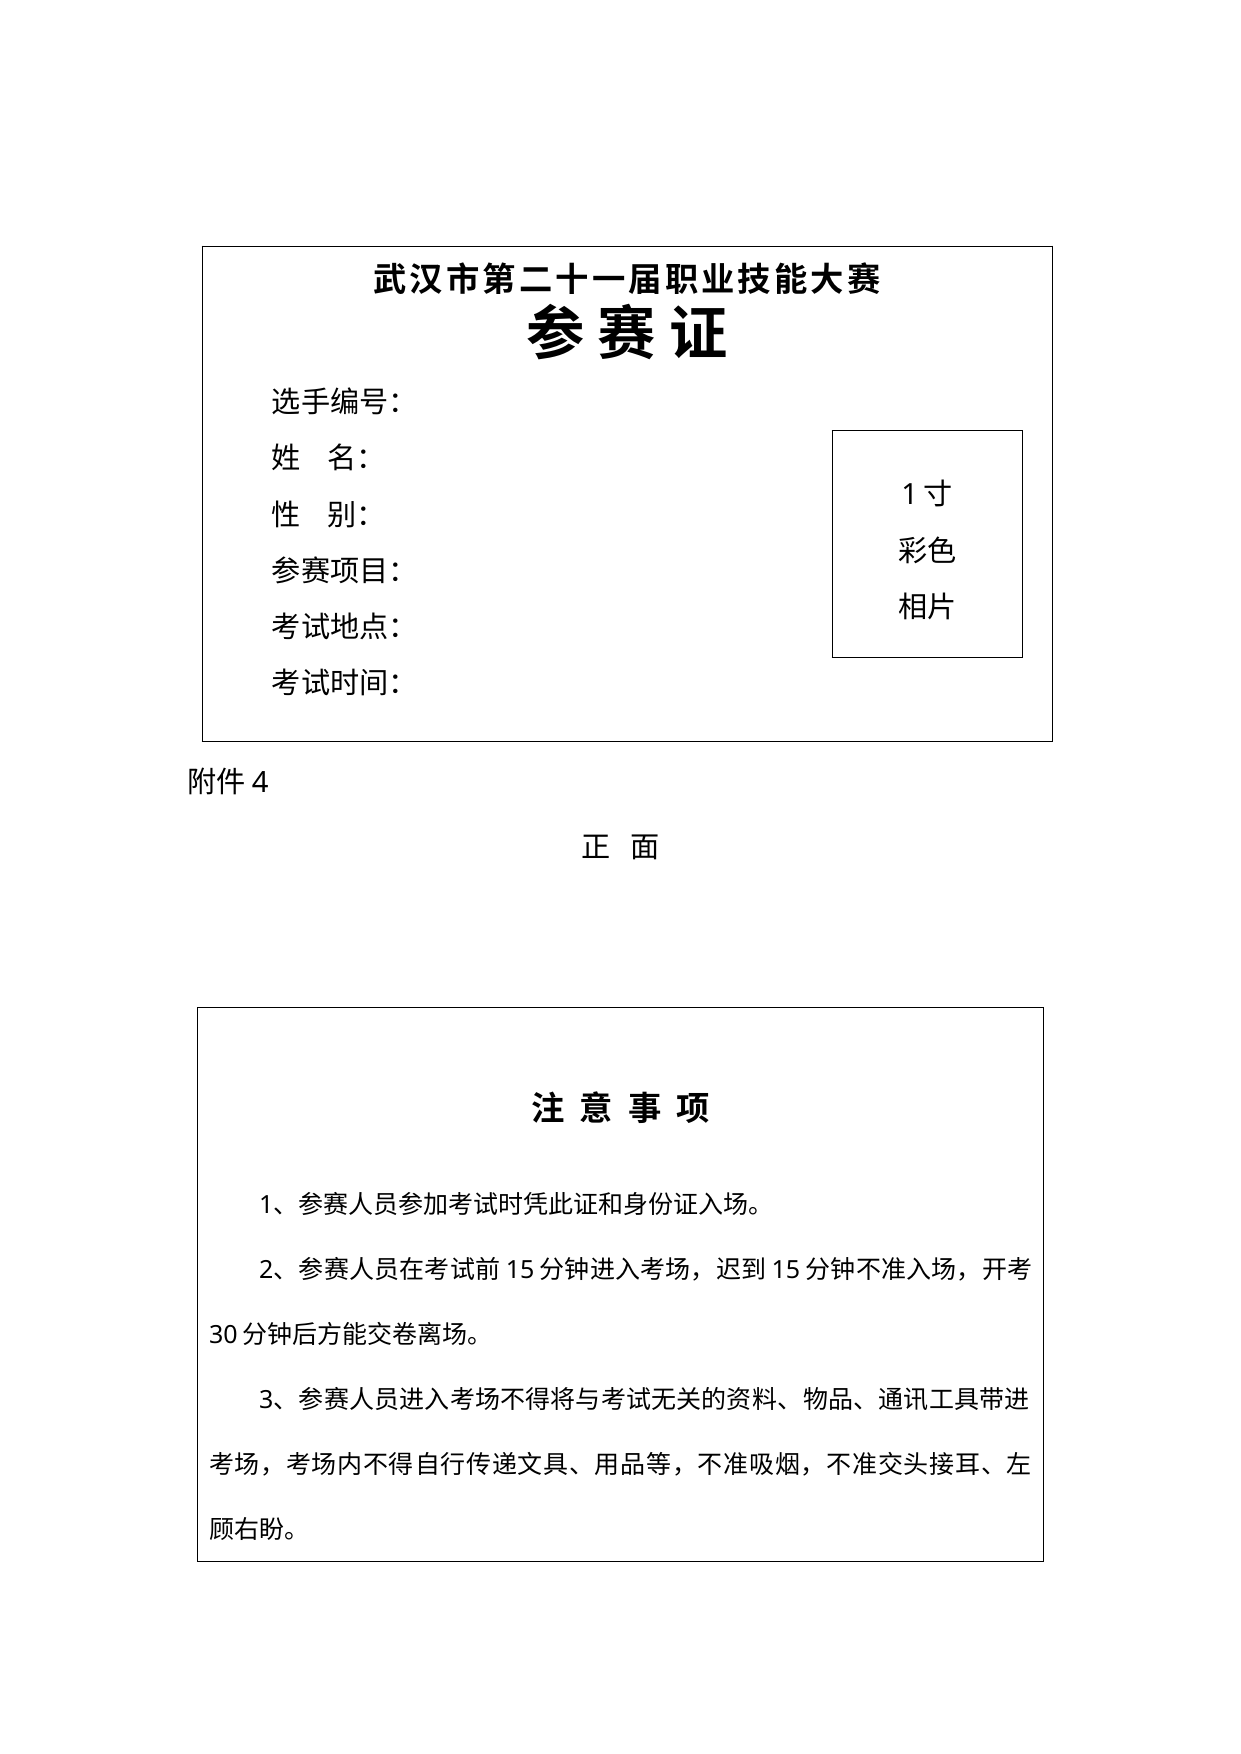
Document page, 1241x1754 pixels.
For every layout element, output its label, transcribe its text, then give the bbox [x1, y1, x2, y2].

text 正 面 [187, 812, 1053, 877]
text 附件4 [187, 227, 1053, 812]
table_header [198, 1008, 1043, 1561]
table_header 武汉市第二十一届职业技能大赛 参 赛 证 选手编号： 姓 名： 性 别： 参赛项目： 考试地点： 考试时间： [203, 247, 1052, 741]
